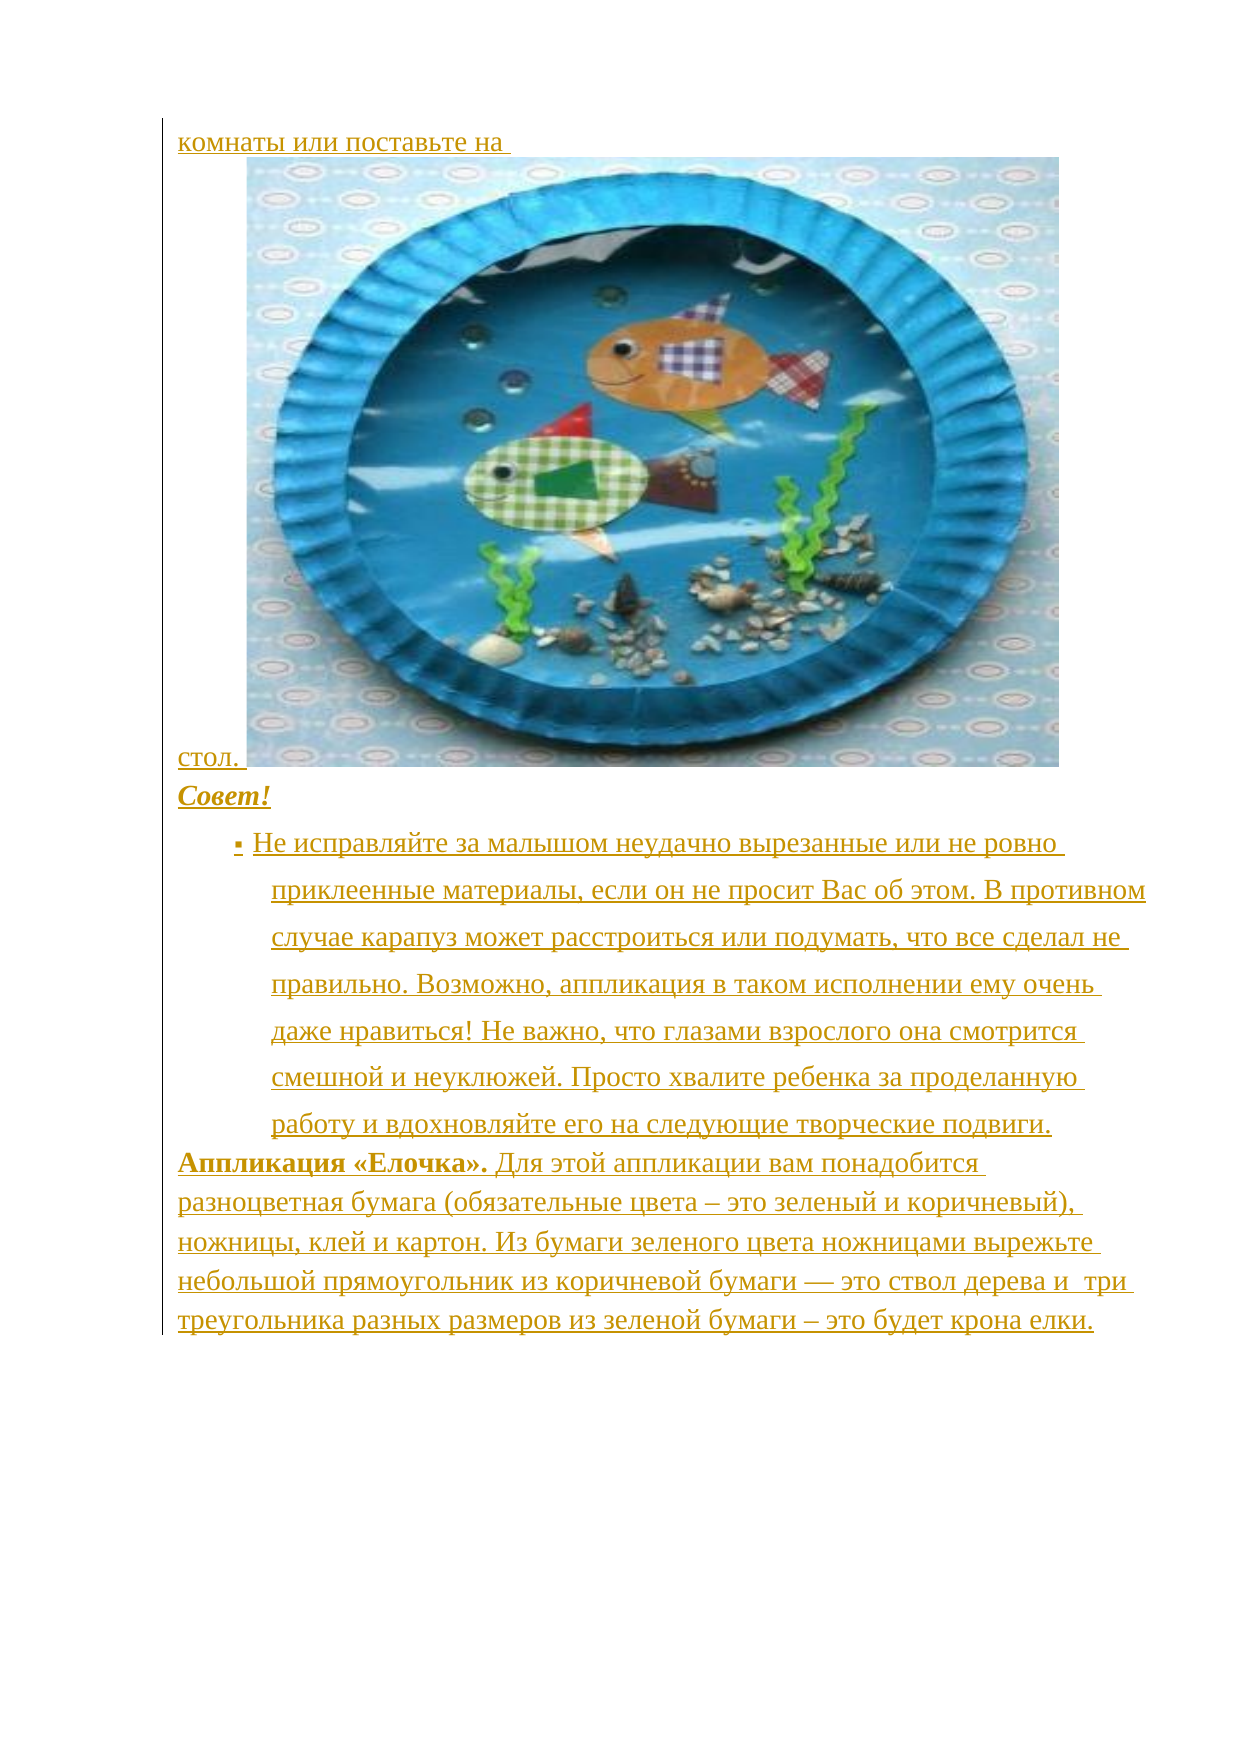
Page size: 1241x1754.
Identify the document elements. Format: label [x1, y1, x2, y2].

picture [246, 157, 1059, 767]
